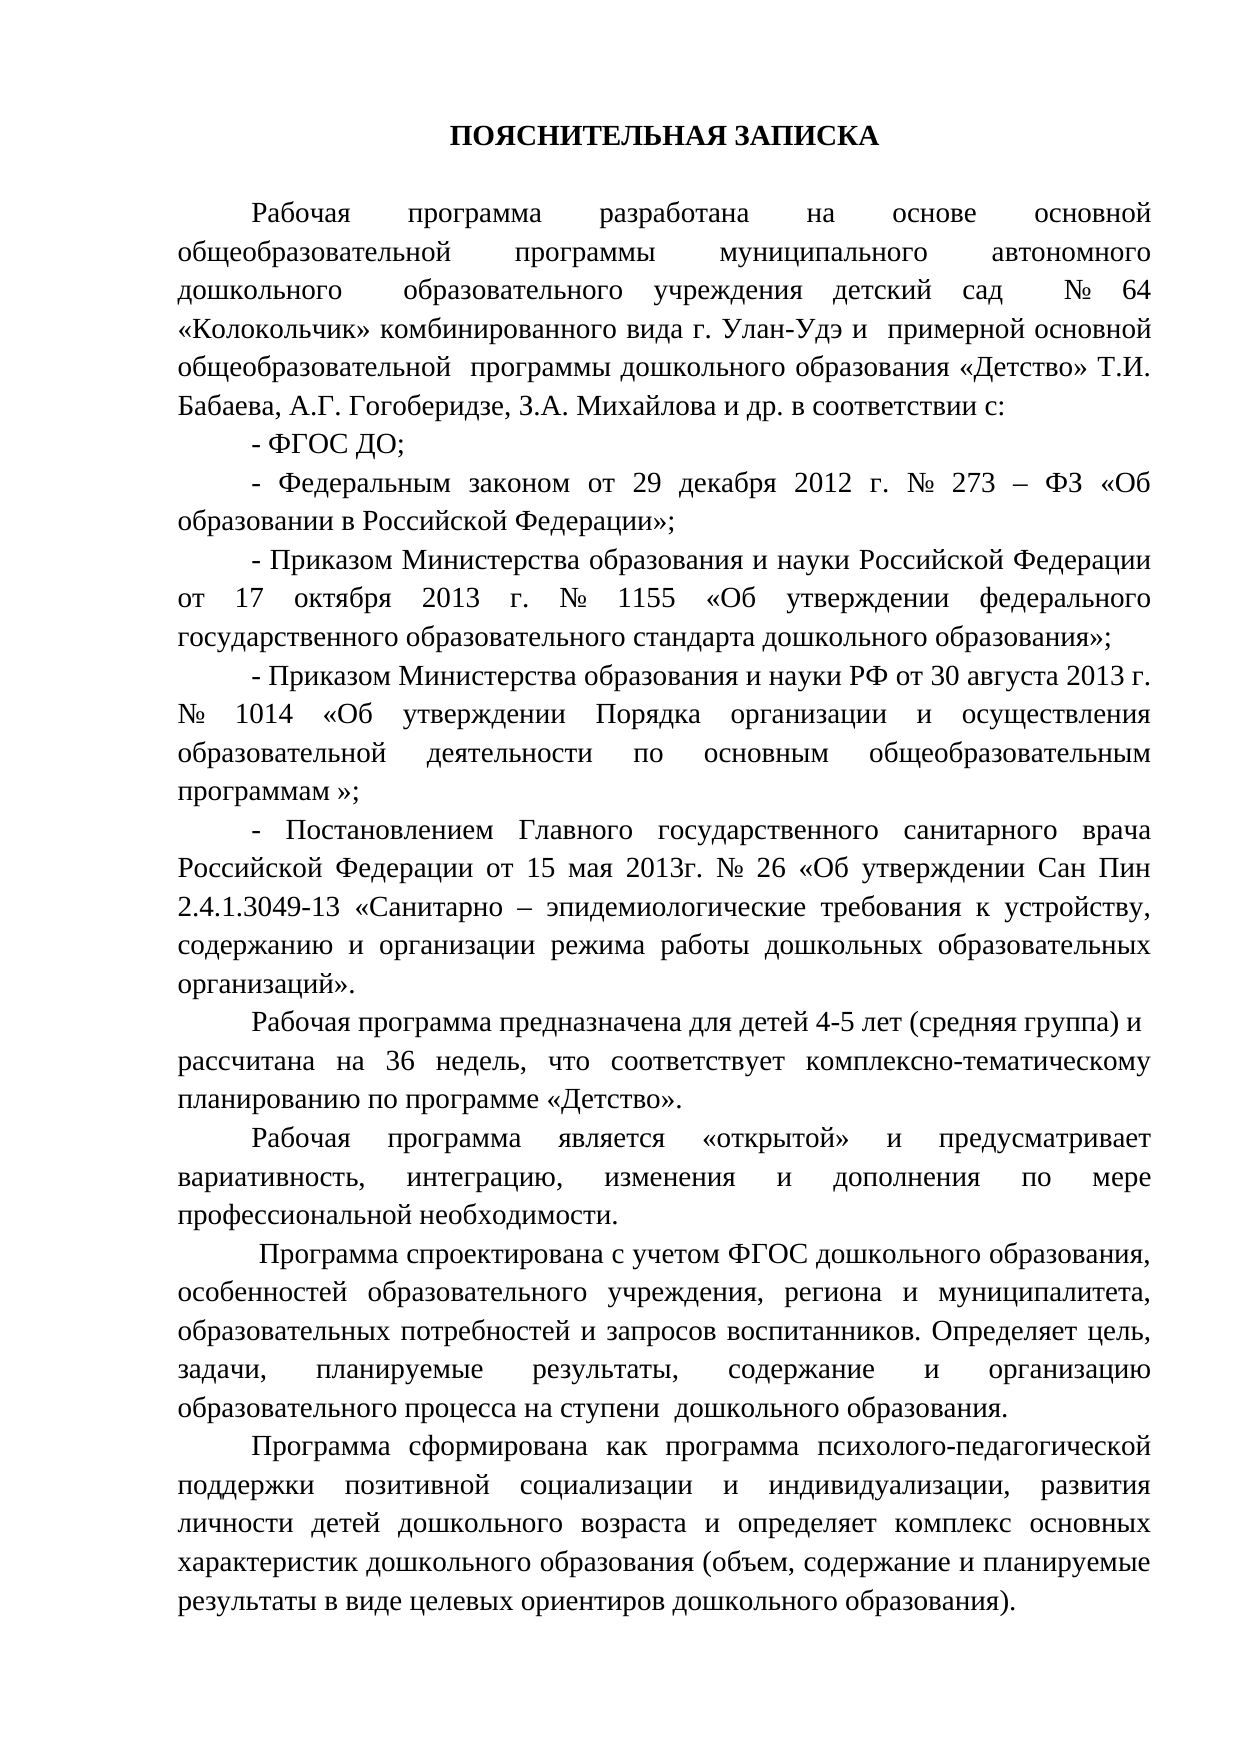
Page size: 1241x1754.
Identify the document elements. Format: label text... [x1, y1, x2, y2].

text ПОЯСНИТЕЛЬНАЯ ЗАПИСКА [177, 118, 1152, 152]
text - Приказом Министерства образования и науки РФ от 30 августа . № 1014 «Об утверждении Порядка организации и осуществления образовательной деятельности по основным общеобразовательным программам »; [177, 658, 1152, 807]
text рассчитана на 36 недель, что соответствует комплексно-тематическому планированию по программе «Детство». [177, 1043, 1152, 1115]
text Рабочая программа разработана на основе основной общеобразовательной программы муниципального автономного дошкольного образовательного учреждения детский сад № 64 «Колокольчик» комбинированного вида г. Улан-Удэ и примерной основной общеобразовательной программы дошкольного образования «Детство» Т.И. Бабаева, А.Г. Гогоберидзе, З.А. Михайлова и др. в соответствии с: [177, 195, 1152, 421]
text - Федеральным законом от 29 декабря . № 273 – ФЗ «Об образовании в Российской Федерации»; [177, 465, 1152, 537]
text Программа сформирована как программа психолого-педагогической поддержки позитивной социализации и индивидуализации, развития личности детей дошкольного возраста и определяет комплекс основных характеристик дошкольного образования (объем, содержание и планируемые результаты в виде целевых ориентиров дошкольного образования). [177, 1428, 1152, 1616]
text Рабочая программа предназначена для детей 4-5 лет (средняя группа) и [177, 1004, 1152, 1038]
text - Постановлением Главного государственного санитарного врача Российской Федерации от 15 мая 2013г. № 26 «Об утверждении Сан Пин 2.4.1.3049-13 «Санитарно – эпидемиологические требования к устройству, содержанию и организации режима работы дошкольных образовательных организаций». [177, 812, 1152, 999]
text - Приказом Министерства образования и науки Российской Федерации от 17 октября . № 1155 «Об утверждении федерального государственного образовательного стандарта дошкольного образования»; [177, 542, 1152, 653]
text Рабочая программа является «открытой» и предусматривает вариативность, интеграцию, изменения и дополнения по мере профессиональной необходимости. [177, 1120, 1152, 1231]
text - ФГОС ДО; [177, 426, 1152, 460]
text Программа спроектирована с учетом ФГОС дошкольного образования, особенностей образовательного учреждения, региона и муниципалитета, образовательных потребностей и запросов воспитанников. Определяет цель, задачи, планируемые результаты, содержание и организацию образовательного процесса на ступени дошкольного образования. [177, 1236, 1152, 1423]
